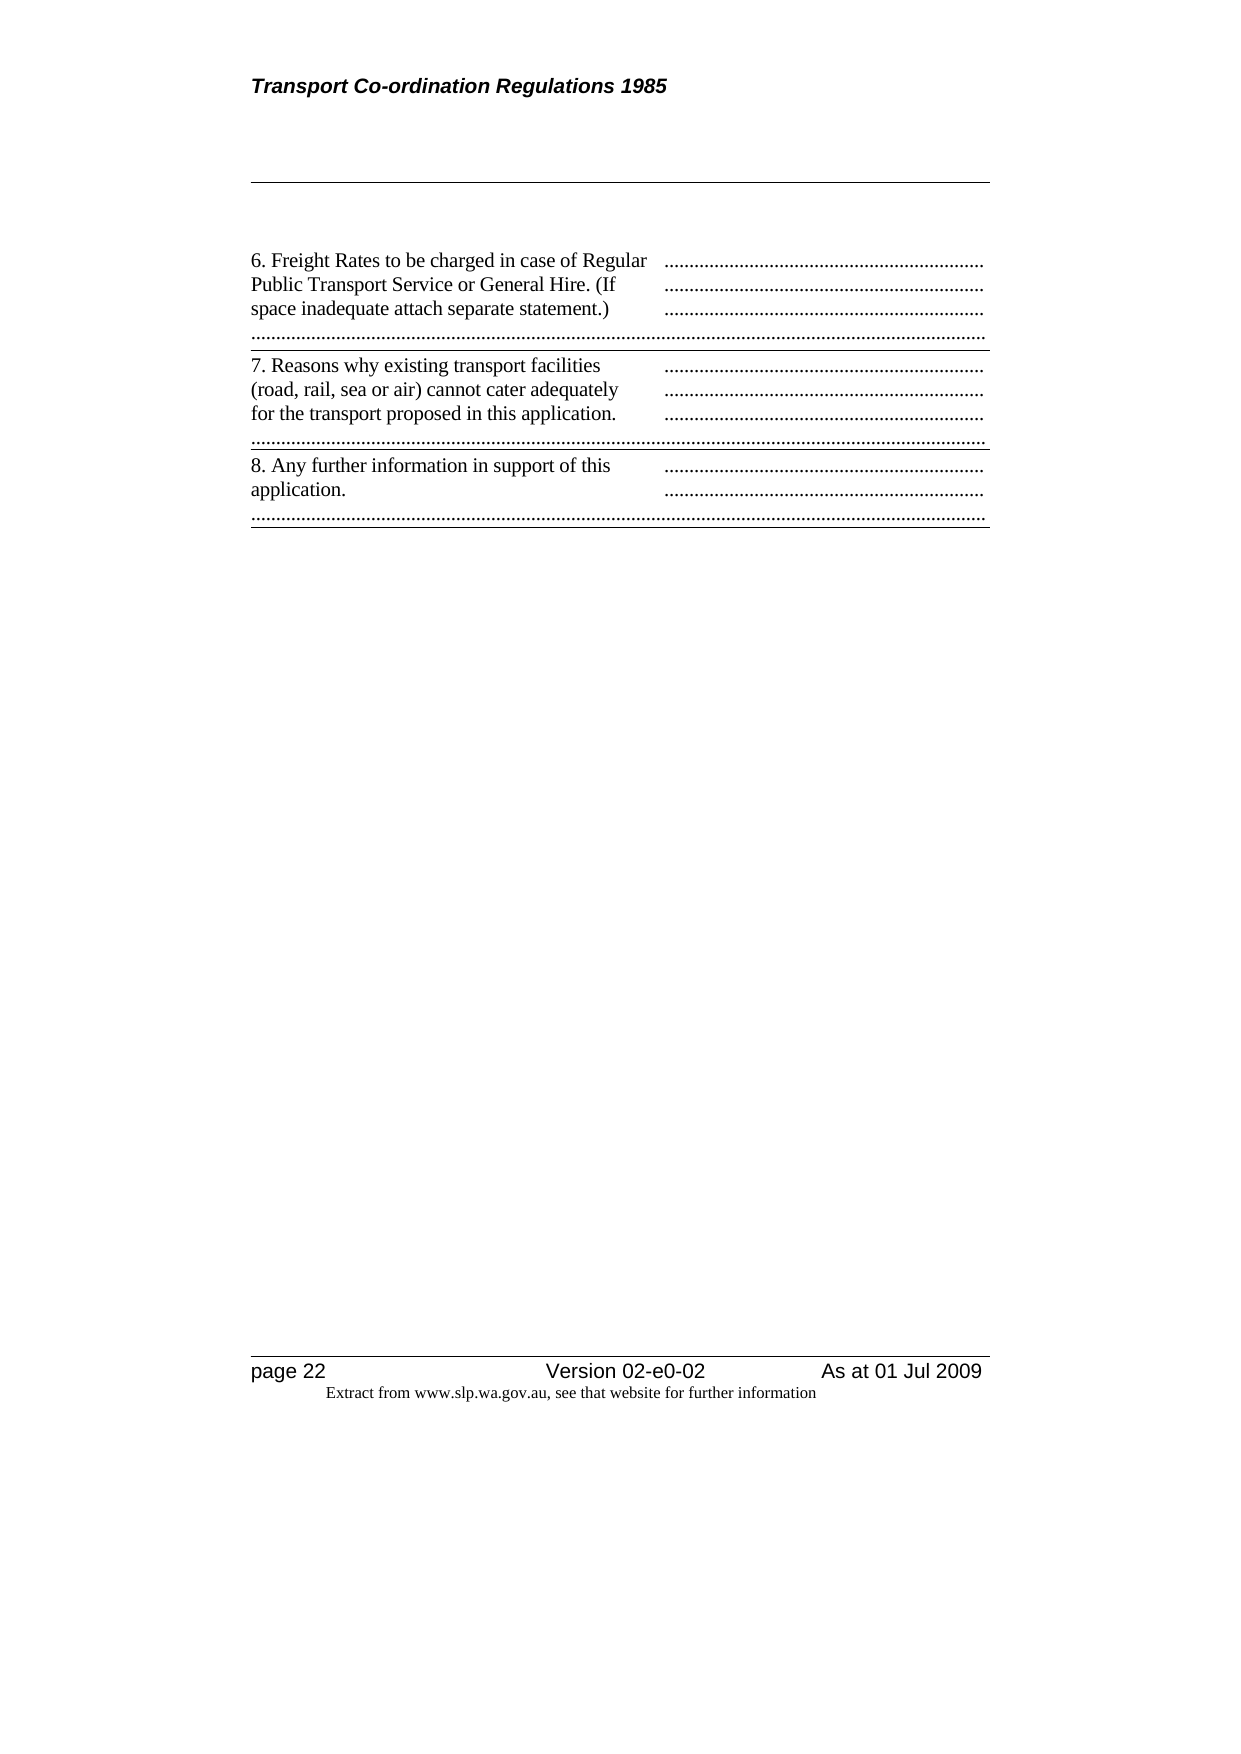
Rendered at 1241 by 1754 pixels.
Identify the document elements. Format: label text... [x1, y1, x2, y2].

text 7. Reasons why existing transport facilities ................................................................ (road, rail, sea or air) cannot cater adequately ................................................................ for the transport proposed in this application. ................................................................ ................................................................................................................................................... [251, 351, 990, 449]
text 8. Any further information in support of this ................................................................ application. ................................................................ ................................................................................................................................................... [251, 450, 990, 527]
text 6. Freight Rates to be charged in case of Regular ................................................................ Public Transport Service or General Hire. (If ................................................................ space inadequate attach separate statement.) ................................................................ ................................................................................................................................................... [251, 247, 990, 344]
